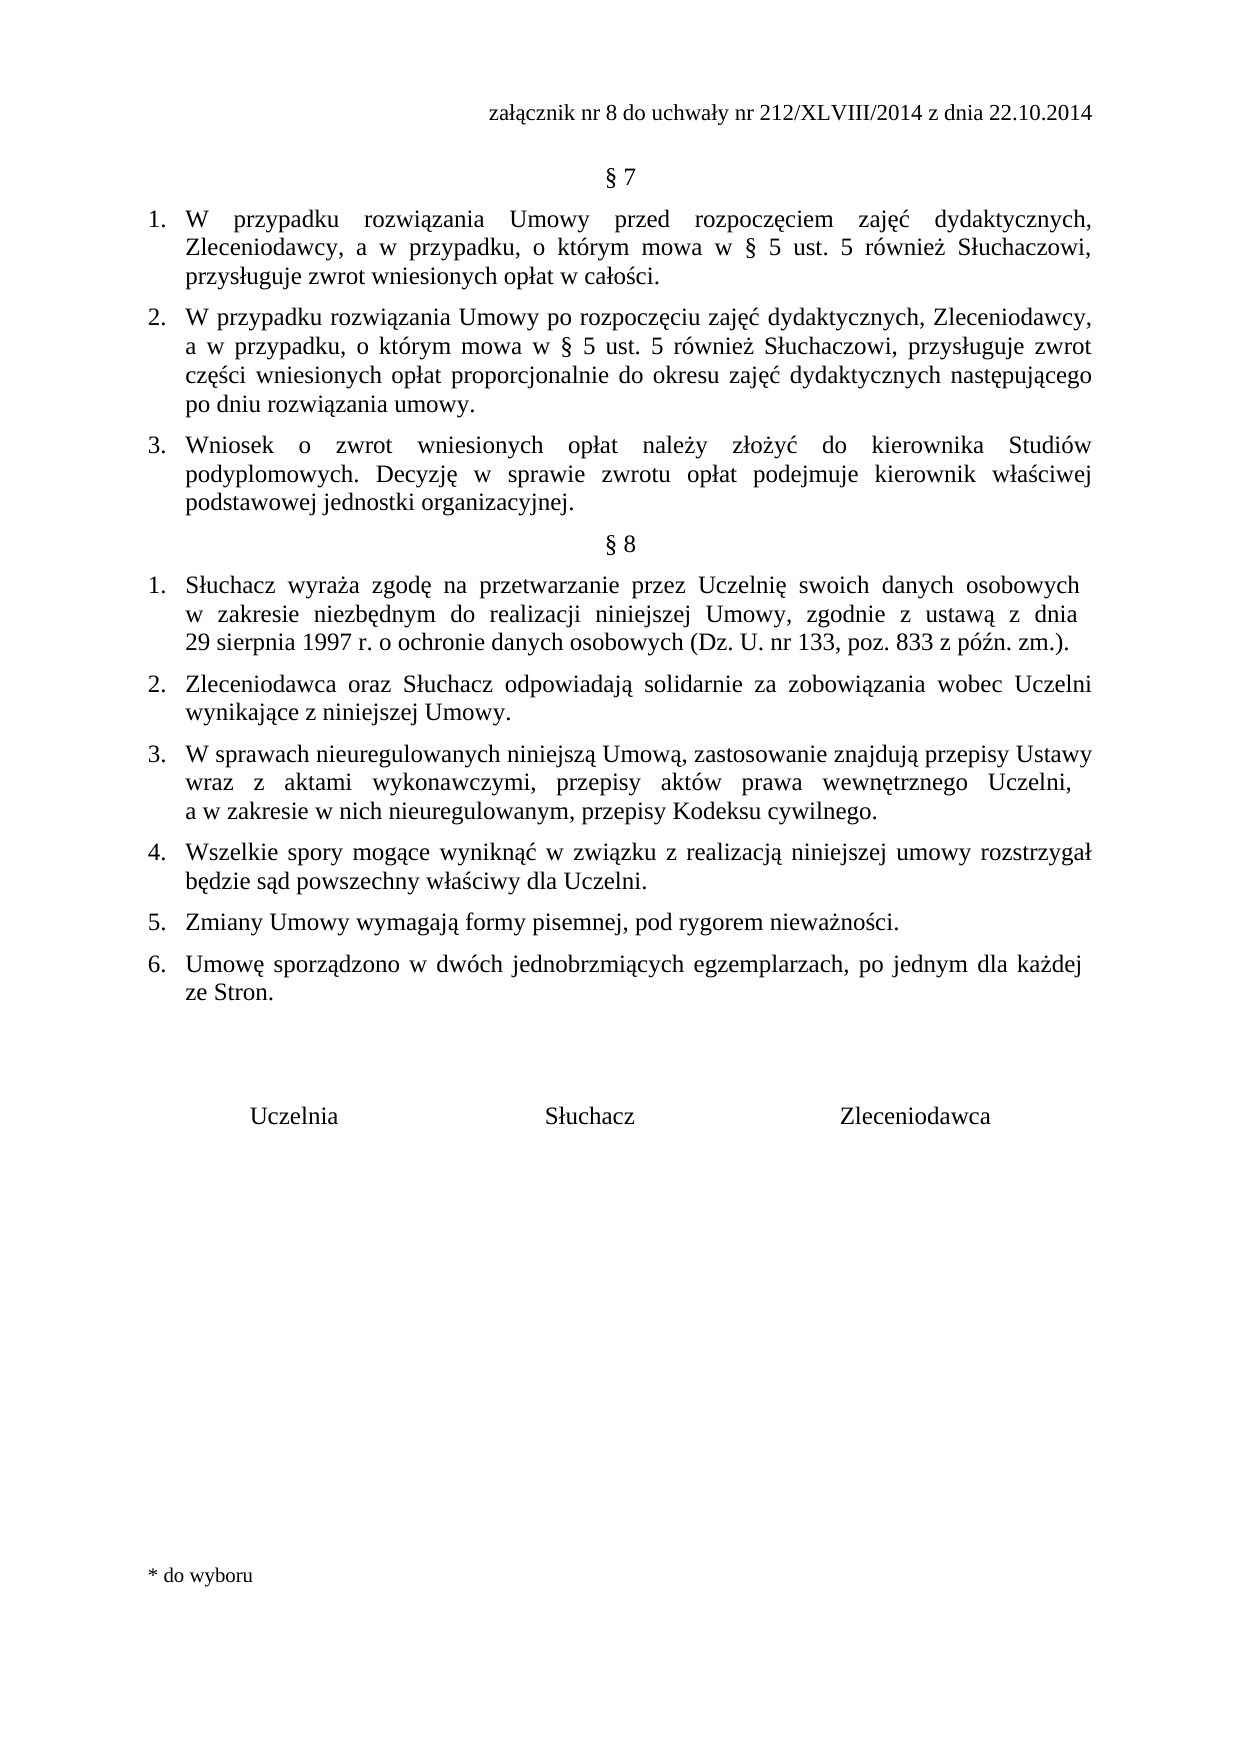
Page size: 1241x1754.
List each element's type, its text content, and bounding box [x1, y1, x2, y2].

list W sprawach nieuregulowanych niniejszą Umową, zastosowanie znajdują przepisy Ustawy wraz z aktami wykonawczymi, przepisy aktów prawa wewnętrznego Uczelni, a w zakresie w nich nieuregulowanym, przepisy Kodeksu cywilnego. [148, 739, 1093, 825]
list Umowę sporządzono w dwóch jednobrzmiących egzemplarzach, po jednym dla każdej ze Stron. [148, 949, 1093, 1006]
list W przypadku rozwiązania Umowy po rozpoczęciu zajęć dydaktycznych, Zleceniodawcy, a w przypadku, o którym mowa w § 5 ust. 5 również Słuchaczowi, przysługuje zwrot części wniesionych opłat proporcjonalnie do okresu zajęć dydaktycznych następującego po dniu rozwiązania umowy. [148, 302, 1093, 417]
list Zleceniodawca oraz Słuchacz odpowiadają solidarnie za zobowiązania wobec Uczelni wynikające z niniejszej Umowy. [148, 669, 1093, 726]
list Wniosek o zwrot wniesionych opłat należy złożyć do kierownika Studiów podyplomowych. Decyzję w sprawie zwrotu opłat podejmuje kierownik właściwej podstawowej jednostki organizacyjnej. [148, 430, 1093, 516]
list § 7 [148, 162, 1093, 191]
list Wszelkie spory mogące wyniknąć w związku z realizacją niniejszej umowy rozstrzygał będzie sąd powszechny właściwy dla Uczelni. [148, 837, 1093, 895]
list Słuchacz wyraża zgodę na przetwarzanie przez Uczelnię swoich danych osobowych w zakresie niezbędnym do realizacji niniejszej Umowy, zgodnie z ustawą z dnia 29 sierpnia 1997 r. o ochronie danych osobowych (Dz. U. nr 133, poz. 833 z późn. zm.). [148, 570, 1093, 656]
list Zmiany Umowy wymagają formy pisemnej, pod rygorem nieważności. [148, 907, 1093, 936]
list W przypadku rozwiązania Umowy przed rozpoczęciem zajęć dydaktycznych, Zleceniodawcy, a w przypadku, o którym mowa w § 5 ust. 5 również Słuchaczowi, przysługuje zwrot wniesionych opłat w całości. [148, 204, 1093, 290]
list § 8 [148, 529, 1093, 557]
text Uczelnia Słuchacz Zleceniodawca [148, 1101, 1093, 1130]
